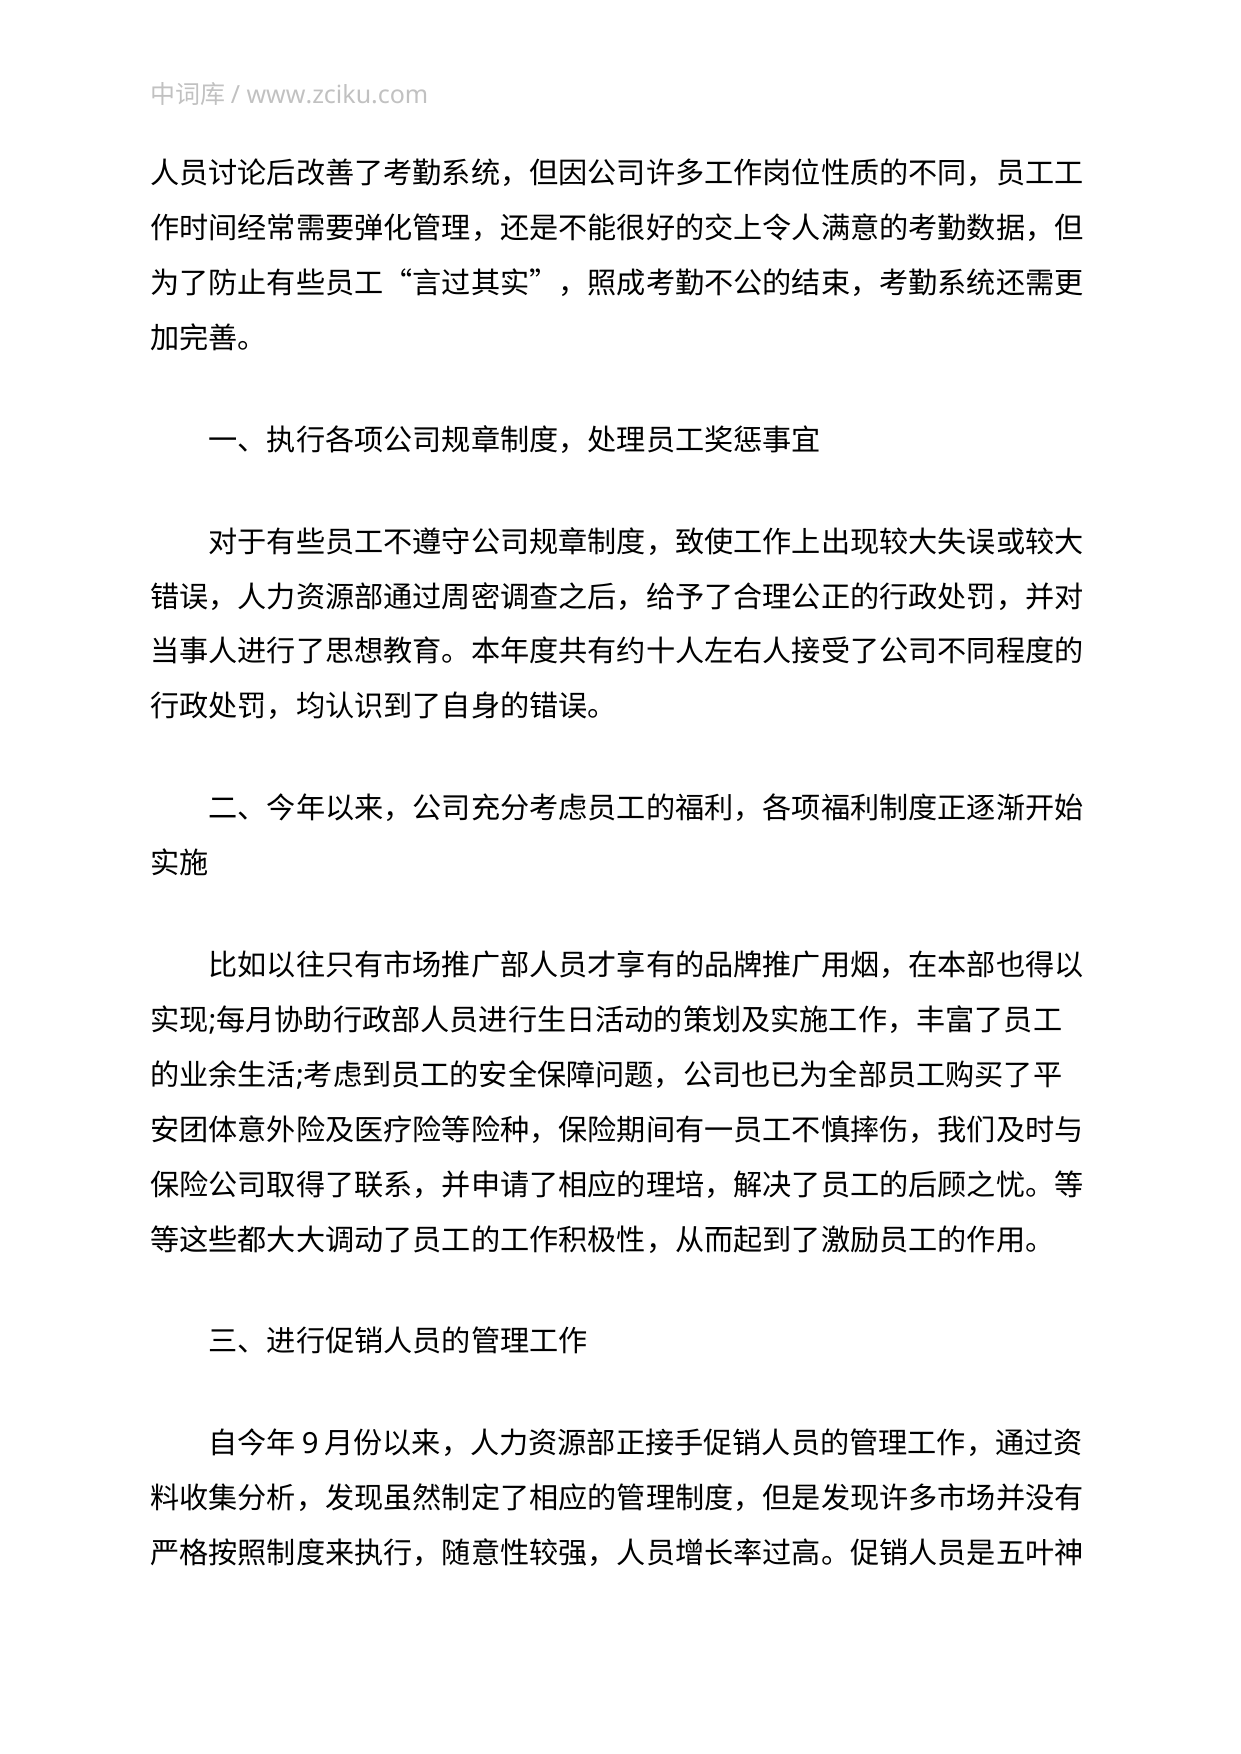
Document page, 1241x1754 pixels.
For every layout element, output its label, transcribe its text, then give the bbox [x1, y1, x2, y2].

text 一、执行各项公司规章制度，处理员工奖惩事宜 [150, 416, 1090, 459]
text 二、今年以来，公司充分考虑员工的福利，各项福利制度正逐渐开始实施 [150, 785, 1090, 882]
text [150, 150, 1090, 357]
text 三、进行促销人员的管理工作 [150, 1318, 1090, 1360]
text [150, 1419, 1090, 1572]
text 比如以往只有市场推广部人员才享有的品牌推广用烟，在本部也得以实现;每月协助行政部人员进行生日活动的策划及实施工作，丰富了员工的业余生活;考虑到员工的安全保障问题，公司也已为全部员工购买了平安团体意外险及医疗险等险种，保险期间有一员工不慎摔伤，我们及时与保险公司取得了联系，并申请了相应的理培，解决了员工的后顾之忧。等等这些都大大调动了员工的工作积极性，从而起到了激励员工的作用。 [150, 941, 1090, 1258]
text 对于有些员工不遵守公司规章制度，致使工作上出现较大失误或较大错误，人力资源部通过周密调查之后，给予了合理公正的行政处罚，并对当事人进行了思想教育。本年度共有约十人左右人接受了公司不同程度的行政处罚，均认识到了自身的错误。 [150, 518, 1090, 725]
